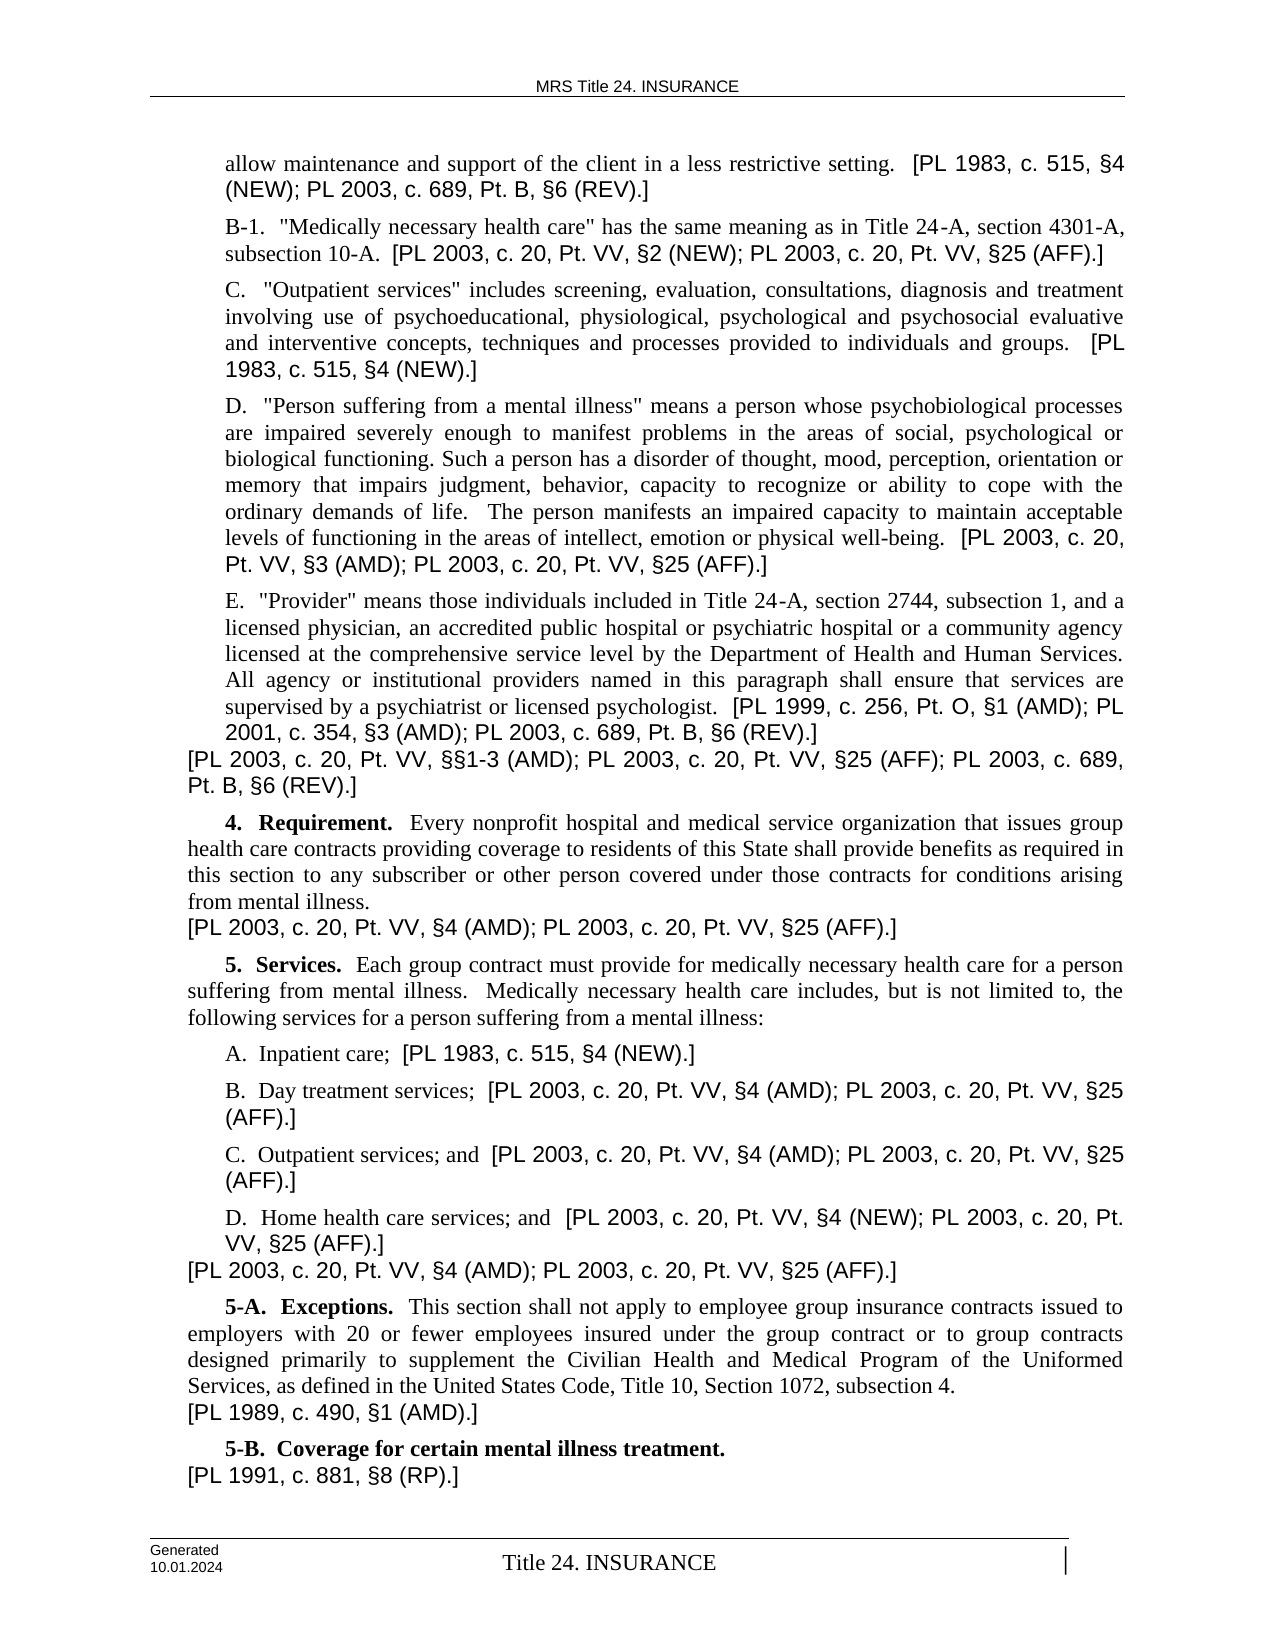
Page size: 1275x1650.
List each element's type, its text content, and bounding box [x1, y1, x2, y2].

text 4. Requirement. Every nonprofit hospital and medical service organization that issues group health care contracts providing coverage to residents of this State shall provide benefits as required in this section to any subscriber or other person covered under those contracts for conditions arising from mental illness. [187, 809, 1125, 914]
text [PL 1991, c. 881, §8 (RP).] [187, 1462, 1125, 1488]
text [225, 150, 1125, 203]
text [PL 2003, c. 20, Pt. VV, §4 (AMD); PL 2003, c. 20, Pt. VV, §25 (AFF).] [187, 914, 1125, 941]
text D. Home health care services; and [PL 2003, c. 20, Pt. VV, §4 (NEW); PL 2003, c. 20, Pt. VV, §25 (AFF).] [225, 1204, 1125, 1257]
text C. Outpatient services; and [PL 2003, c. 20, Pt. VV, §4 (AMD); PL 2003, c. 20, Pt. VV, §25 (AFF).] [225, 1141, 1125, 1193]
text [PL 1989, c. 490, §1 (AMD).] [187, 1399, 1125, 1425]
text [PL 2003, c. 20, Pt. VV, §§1-3 (AMD); PL 2003, c. 20, Pt. VV, §25 (AFF); PL 2003, c. 689, Pt. B, §6 (REV).] [187, 746, 1125, 798]
text B-1. "Medically necessary health care" has the same meaning as in Title 24‑A, section 4301‑A, subsection 10‑A. [PL 2003, c. 20, Pt. VV, §2 (NEW); PL 2003, c. 20, Pt. VV, §25 (AFF).] [225, 213, 1125, 266]
text B. Day treatment services; [PL 2003, c. 20, Pt. VV, §4 (AMD); PL 2003, c. 20, Pt. VV, §25 (AFF).] [225, 1077, 1125, 1130]
text [PL 2003, c. 20, Pt. VV, §4 (AMD); PL 2003, c. 20, Pt. VV, §25 (AFF).] [187, 1257, 1125, 1283]
text C. "Outpatient services" includes screening, evaluation, consultations, diagnosis and treatment involving use of psychoeducational, physiological, psychological and psychosocial evaluative and interventive concepts, techniques and processes provided to individuals and groups. [PL 1983, c. 515, §4 (NEW).] [225, 276, 1125, 382]
text A. Inpatient care; [PL 1983, c. 515, §4 (NEW).] [225, 1040, 1125, 1067]
text 5. Services. Each group contract must provide for medically necessary health care for a person suffering from mental illness. Medically necessary health care includes, but is not limited to, the following services for a person suffering from a mental illness: [187, 951, 1125, 1030]
text 5-B. Coverage for certain mental illness treatment. [187, 1436, 1125, 1462]
text D. "Person suffering from a mental illness" means a person whose psychobiological processes are impaired severely enough to manifest problems in the areas of social, psychological or biological functioning. Such a person has a disorder of thought, mood, perception, orientation or memory that impairs judgment, behavior, capacity to recognize or ability to cope with the ordinary demands of life. The person manifests an impaired capacity to maintain acceptable levels of functioning in the areas of intellect, emotion or physical well-being. [PL 2003, c. 20, Pt. VV, §3 (AMD); PL 2003, c. 20, Pt. VV, §25 (AFF).] [225, 392, 1125, 577]
text 5-A. Exceptions. This section shall not apply to employee group insurance contracts issued to employers with 20 or fewer employees insured under the group contract or to group contracts designed primarily to supplement the Civilian Health and Medical Program of the Uniformed Services, as defined in the United States Code, Title 10, Section 1072, subsection 4. [187, 1293, 1125, 1399]
text E. "Provider" means those individuals included in Title 24‑A, section 2744, subsection 1, and a licensed physician, an accredited public hospital or psychiatric hospital or a community agency licensed at the comprehensive service level by the Department of Health and Human Services. All agency or institutional providers named in this paragraph shall ensure that services are supervised by a psychiatrist or licensed psychologist. [PL 1999, c. 256, Pt. O, §1 (AMD); PL 2001, c. 354, §3 (AMD); PL 2003, c. 689, Pt. B, §6 (REV).] [225, 587, 1125, 746]
